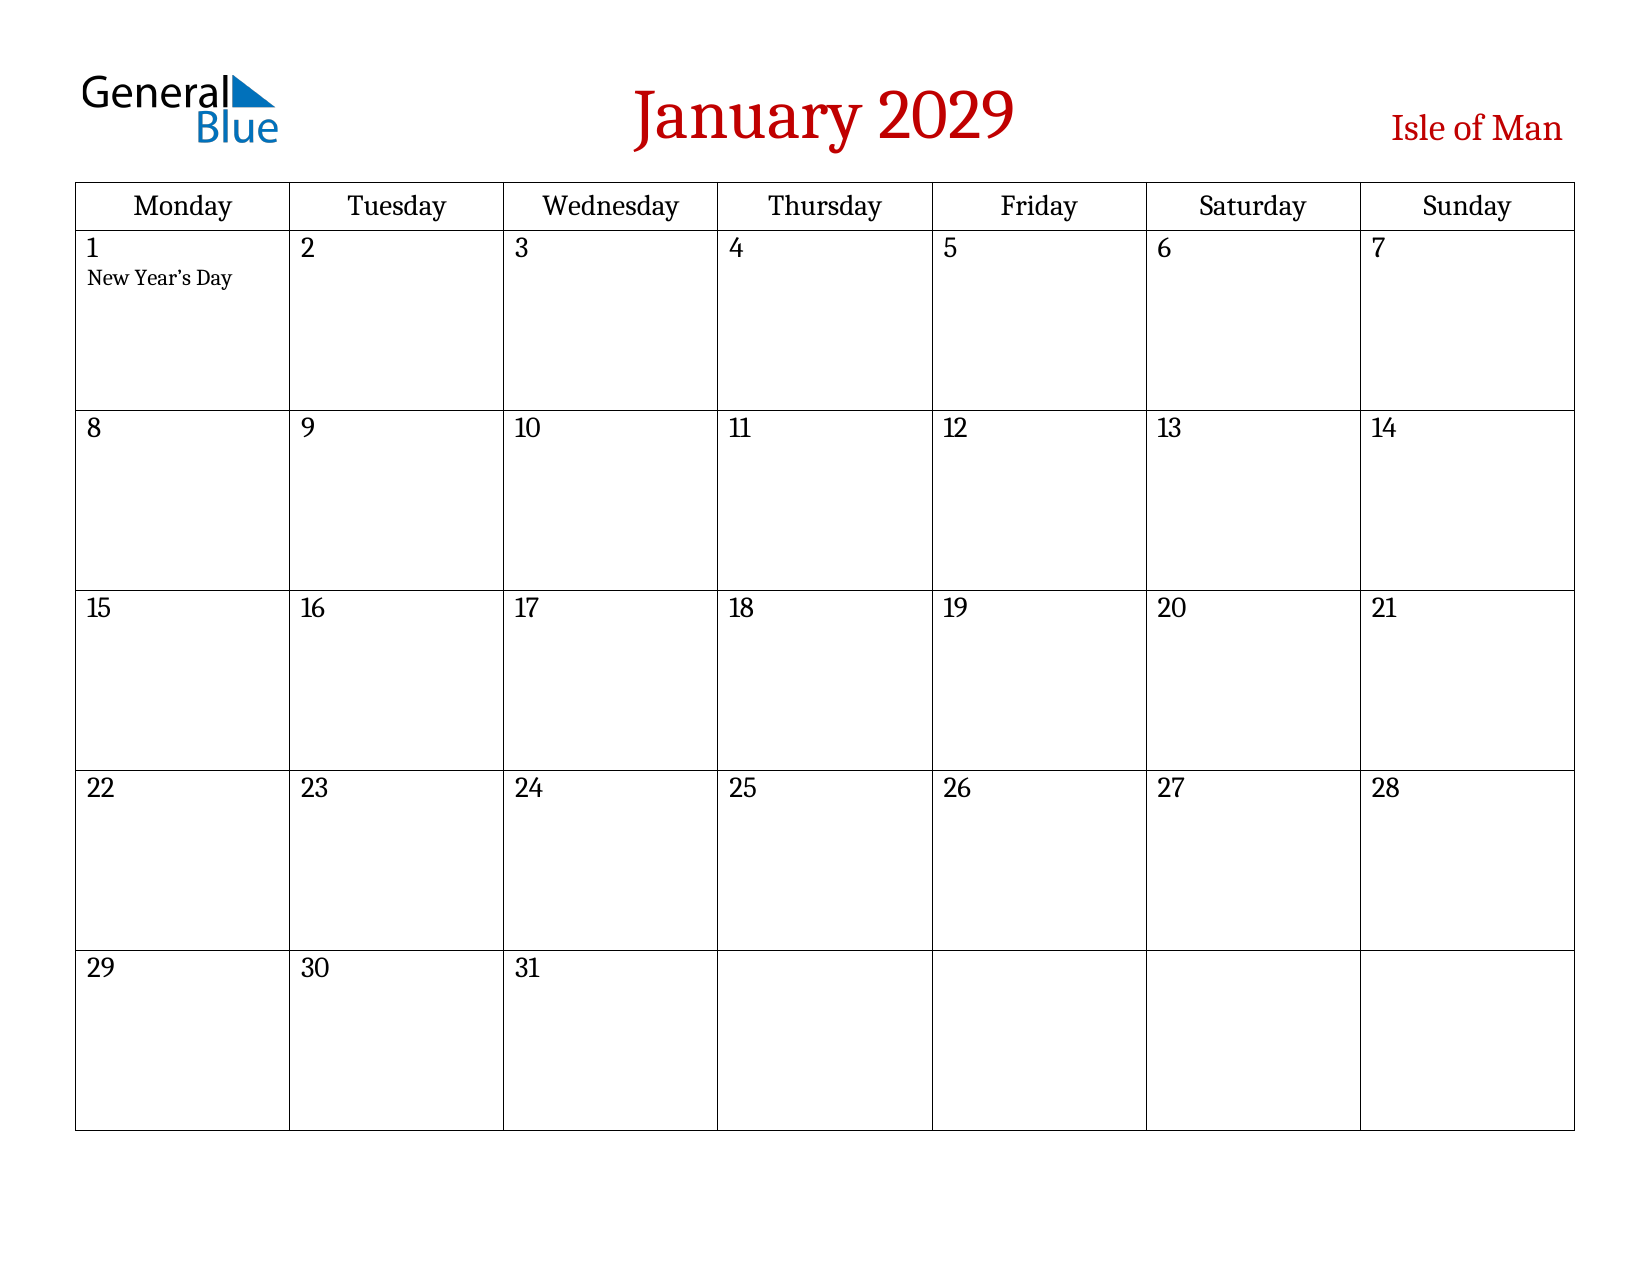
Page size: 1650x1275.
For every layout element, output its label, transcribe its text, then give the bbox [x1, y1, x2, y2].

table_cell 19 [933, 591, 1146, 625]
table_cell 3 [504, 231, 717, 264]
table_cell [290, 985, 503, 1130]
table_cell Monday [76, 183, 289, 230]
table_cell 22 [76, 771, 289, 805]
table_cell 29 [76, 951, 289, 985]
table_cell [933, 265, 1146, 410]
table_cell 31 [504, 951, 717, 985]
table_cell [76, 445, 289, 590]
table_cell 7 [1361, 231, 1574, 264]
table_cell 24 [504, 771, 717, 805]
table_cell [290, 805, 503, 950]
table_cell [290, 445, 503, 590]
table_cell [1361, 445, 1574, 590]
table_header [76, 75, 503, 182]
table_cell [1147, 985, 1360, 1130]
table_cell [1147, 951, 1360, 985]
picture [82, 75, 278, 143]
table_cell [718, 985, 932, 1130]
table_cell 15 [76, 591, 289, 625]
table_cell 27 [1147, 771, 1360, 805]
table_cell [504, 625, 717, 770]
table_cell [718, 805, 932, 950]
table_cell [504, 805, 717, 950]
table_cell [1147, 445, 1360, 590]
table_cell [1361, 265, 1574, 410]
table_cell 21 [1361, 591, 1574, 625]
table_cell New Year’s Day [76, 265, 289, 410]
table_cell [933, 951, 1146, 985]
table_cell 13 [1147, 411, 1360, 444]
table_cell [76, 625, 289, 770]
table_cell Thursday [718, 183, 932, 230]
table_cell [1361, 985, 1574, 1130]
table_cell 30 [290, 951, 503, 985]
table_cell [933, 625, 1146, 770]
table_cell [290, 625, 503, 770]
table_cell [1147, 265, 1360, 410]
table_cell Saturday [1147, 183, 1360, 230]
table_cell Wednesday [504, 183, 717, 230]
table_cell [76, 985, 289, 1130]
table_header Isle of Man [1146, 75, 1574, 182]
table_cell [933, 985, 1146, 1130]
table_cell 17 [504, 591, 717, 625]
table_cell [504, 265, 717, 410]
table_cell [290, 265, 503, 410]
table_cell 25 [718, 771, 932, 805]
table_cell 20 [1147, 591, 1360, 625]
table_cell 10 [504, 411, 717, 444]
table_cell 1 [76, 231, 289, 264]
table_cell 23 [290, 771, 503, 805]
table_cell [76, 805, 289, 950]
table_cell [933, 805, 1146, 950]
table_cell [1361, 951, 1574, 985]
table_cell [718, 951, 932, 985]
table_cell 4 [718, 231, 932, 264]
table_cell Sunday [1361, 183, 1574, 230]
table_cell [1361, 625, 1574, 770]
table_cell 5 [933, 231, 1146, 264]
table_cell 28 [1361, 771, 1574, 805]
table_cell 6 [1147, 231, 1360, 264]
table_cell [718, 625, 932, 770]
table_cell [718, 445, 932, 590]
table_cell [504, 985, 717, 1130]
table_cell Friday [933, 183, 1146, 230]
table_cell 11 [718, 411, 932, 444]
table_header January 2029 [504, 75, 1146, 182]
table_cell 12 [933, 411, 1146, 444]
table_cell Tuesday [290, 183, 503, 230]
table_cell [1361, 805, 1574, 950]
table_cell 26 [933, 771, 1146, 805]
table_cell 9 [290, 411, 503, 444]
table_cell [1147, 805, 1360, 950]
table_cell 16 [290, 591, 503, 625]
table_cell 18 [718, 591, 932, 625]
table_cell 14 [1361, 411, 1574, 444]
table_cell [933, 445, 1146, 590]
table_cell [718, 265, 932, 410]
table_cell [1147, 625, 1360, 770]
table_cell 8 [76, 411, 289, 444]
table_cell [504, 445, 717, 590]
table_cell 2 [290, 231, 503, 264]
